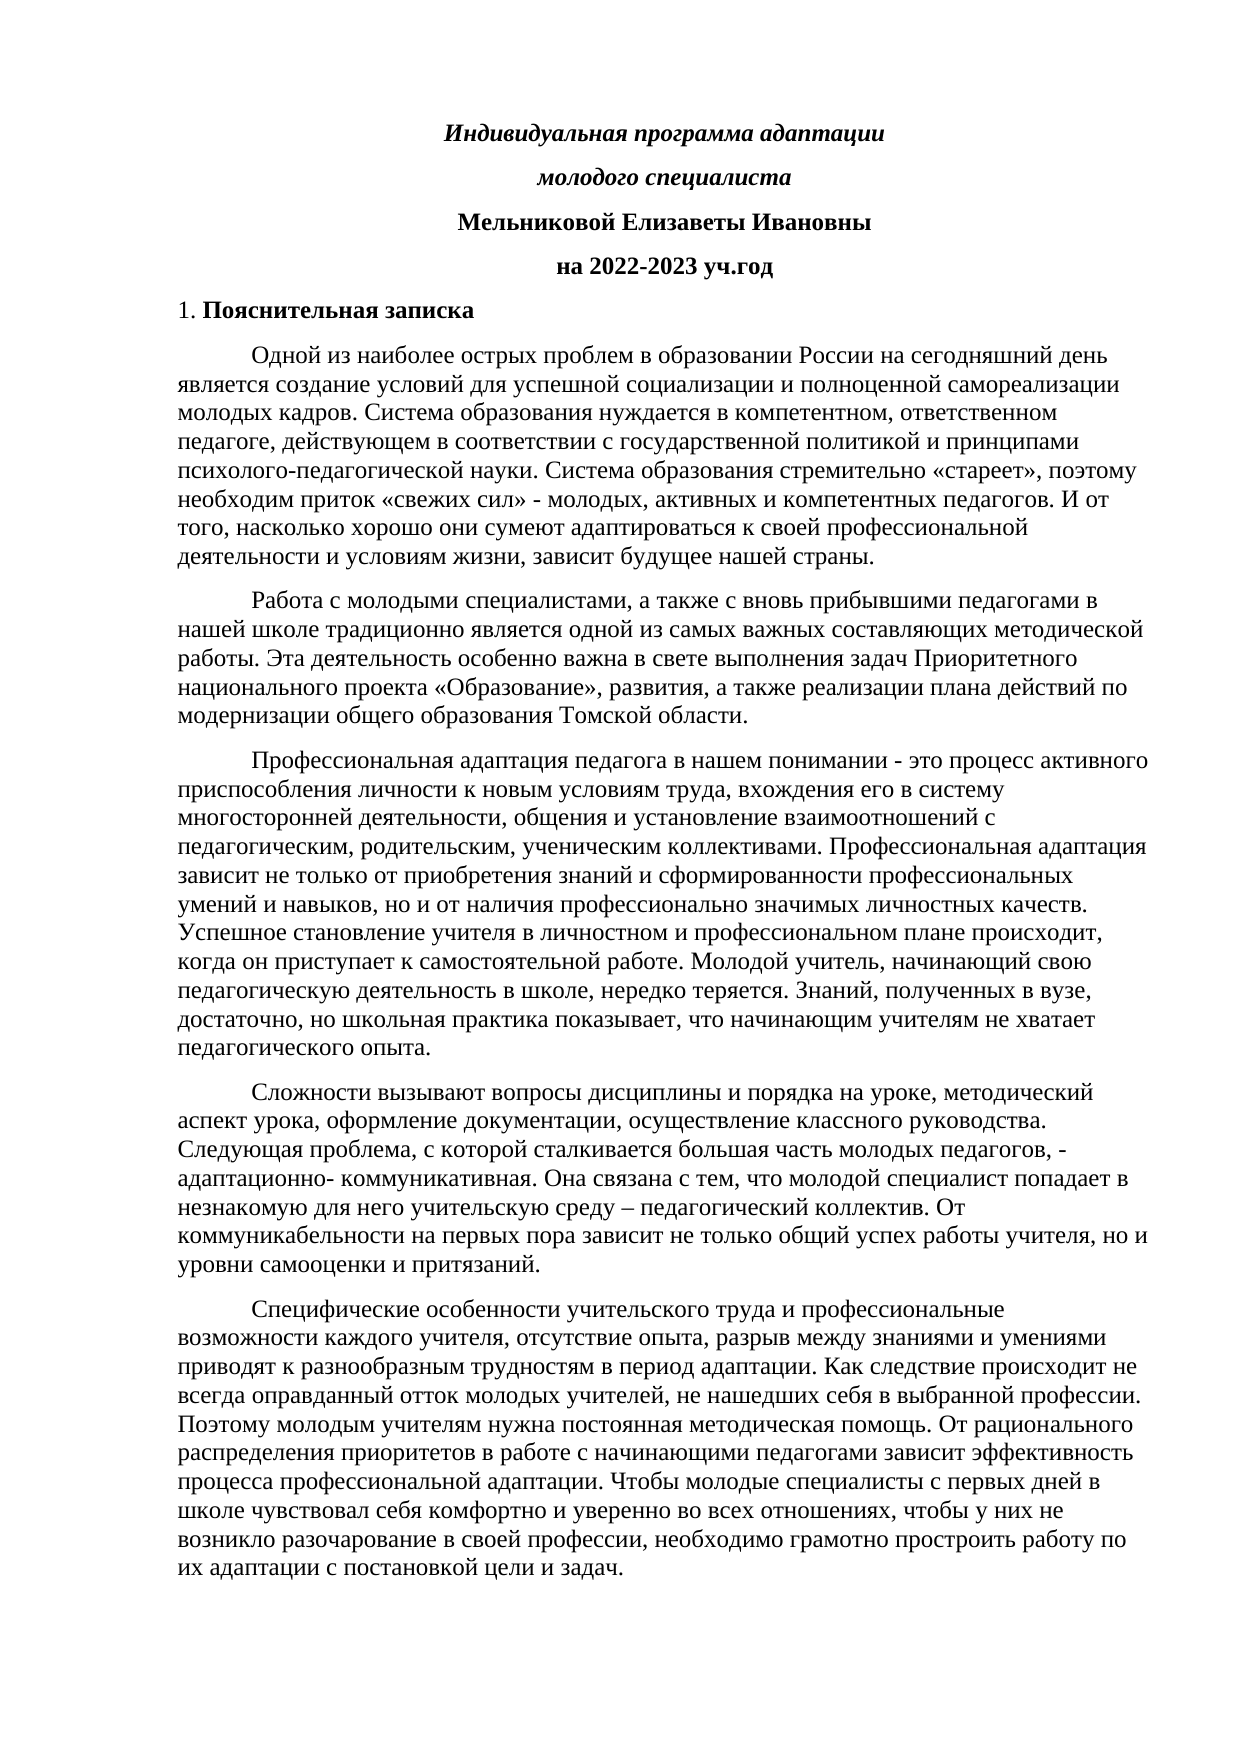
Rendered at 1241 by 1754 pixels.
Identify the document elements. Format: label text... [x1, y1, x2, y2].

text на 2022-2023 уч.год [177, 251, 1152, 280]
text Мельниковой Елизаветы Ивановны [177, 207, 1152, 236]
text Индивидуальная программа адаптации [177, 118, 1152, 147]
text Специфические особенности учительского труда и профессиональные возможности каждого учителя, отсутствие опыта, разрыв между знаниями и умениями приводят к разнообразным трудностям в период адаптации. Как следствие происходит не всегда оправданный отток молодых учителей, не нашедших себя в выбранной профессии. Поэтому молодым учителям нужна постоянная методическая помощь. От рационального распределения приоритетов в работе с начинающими педагогами зависит эффективность процесса профессиональной адаптации. Чтобы молодые специалисты с первых дней в школе чувствовал себя комфортно и уверенно во всех отношениях, чтобы у них не возникло разочарование в своей профессии, необходимо грамотно простроить работу по их адаптации с постановкой цели и задач. [177, 1294, 1152, 1581]
text Одной из наиболее острых проблем в образовании России на сегодняшний день является создание условий для успешной социализации и полноценной самореализации молодых кадров. Система образования нуждается в компетентном, ответственном педагоге, действующем в соответствии с государственной политикой и принципами психолого-педагогической науки. Система образования стремительно «стареет», поэтому необходим приток «свежих сил» - молодых, активных и компетентных педагогов. И от того, насколько хорошо они сумеют адаптироваться к своей профессиональной деятельности и условиям жизни, зависит будущее нашей страны. [177, 340, 1152, 570]
text Работа с молодыми специалистами, а также с вновь прибывшими педагогами в нашей школе традиционно является одной из самых важных составляющих методической работы. Эта деятельность особенно важна в свете выполнения задач Приоритетного национального проекта «Образование», развития, а также реализации плана действий по модернизации общего образования Томской области. [177, 586, 1152, 729]
text Профессиональная адаптация педагога в нашем понимании - это процесс активного приспособления личности к новым условиям труда, вхождения его в систему многосторонней деятельности, общения и установление взаимоотношений с педагогическим, родительским, ученическим коллективами. Профессиональная адаптация зависит не только от приобретения знаний и сформированности профессиональных умений и навыков, но и от наличия профессионально значимых личностных качеств. Успешное становление учителя в личностном и профессиональном плане происходит, когда он приступает к самостоятельной работе. Молодой учитель, начинающий свою педагогическую деятельность в школе, нередко теряется. Знаний, полученных в вузе, достаточно, но школьная практика показывает, что начинающим учителям не хватает педагогического опыта. [177, 745, 1152, 1061]
text молодого специалиста [177, 162, 1152, 191]
text 1. Пояснительная записка [177, 296, 1152, 324]
text Сложности вызывают вопросы дисциплины и порядка на уроке, методический аспект урока, оформление документации, осуществление классного руководства. Следующая проблема, с которой сталкивается большая часть молодых педагогов, - адаптационно- коммуникативная. Она связана с тем, что молодой специалист попадает в незнакомую для него учительскую среду – педагогический коллектив. От коммуникабельности на первых пора зависит не только общий успех работы учителя, но и уровни самооценки и притязаний. [177, 1077, 1152, 1278]
